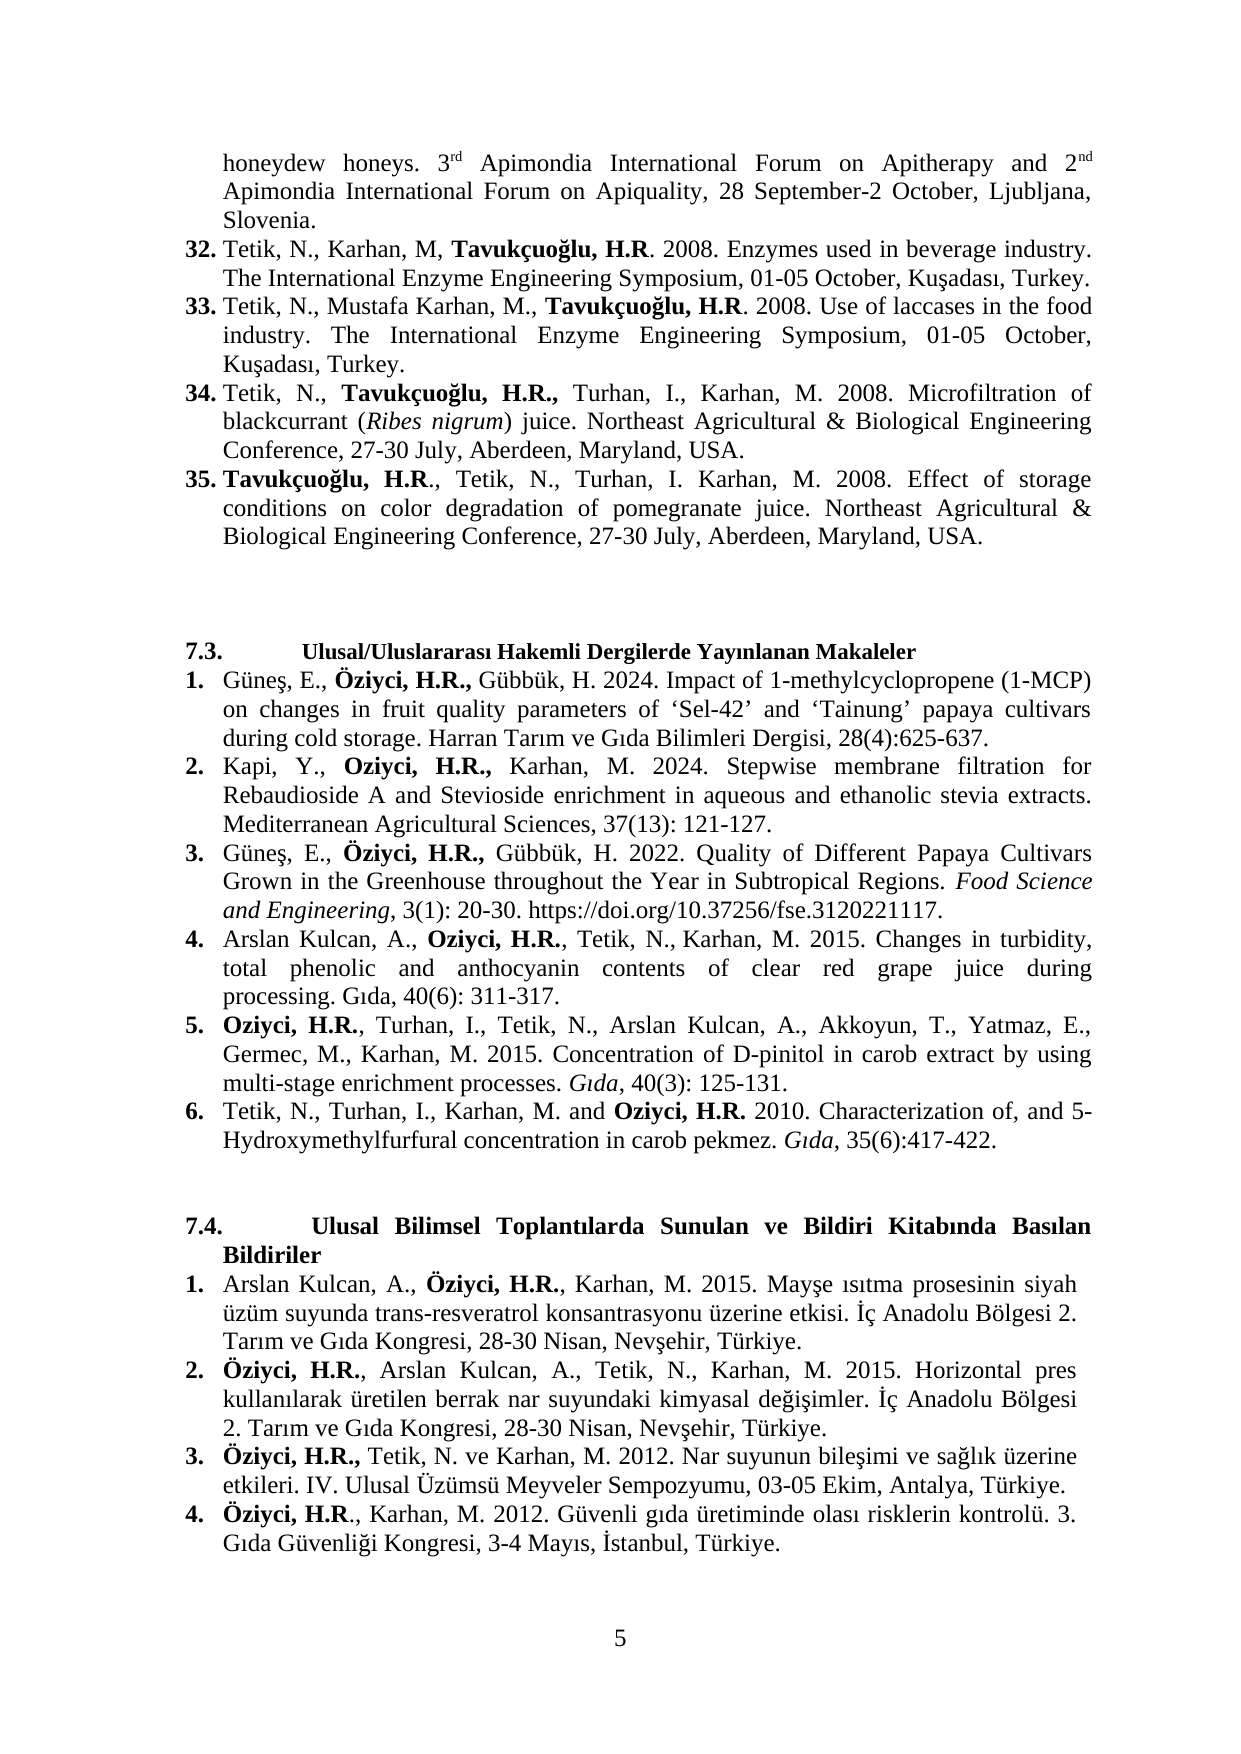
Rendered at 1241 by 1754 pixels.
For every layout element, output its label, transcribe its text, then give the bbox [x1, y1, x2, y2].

list Tetik, N., Karhan, M, Tavukçuoğlu, H.R. 2008. Enzymes used in beverage industry. The International Enzyme Engineering Symposium, 01-05 October, Kuşadası, Turkey. [185, 234, 1092, 291]
list Güneş, E., Öziyci, H.R., Gübbük, H. 2024. Impact of 1-methylcyclopropene (1-MCP) on changes in fruit quality parameters of ‘Sel-42’ and ‘Tainung’ papaya cultivars during cold storage. Harran Tarım ve Gıda Bilimleri Dergisi, 28(4):625-637. [185, 665, 1092, 751]
list Kapi, Y., Oziyci, H.R., Karhan, M. 2024. Stepwise membrane filtration for Rebaudioside A and Stevioside enrichment in aqueous and ethanolic stevia extracts. Mediterranean Agricultural Sciences, 37(13): 121-127. [185, 751, 1092, 838]
list Ulusal/Uluslararası Hakemli Dergilerde Yayınlanan Makaleler [185, 636, 1092, 665]
list Tetik, N., Turhan, I., Karhan, M. and Oziyci, H.R. 2010. Characterization of, and 5-Hydroxymethylfurfural concentration in carob pekmez. Gıda, 35(6):417-422. [185, 1096, 1092, 1154]
list Oziyci, H.R., Turhan, I., Tetik, N., Arslan Kulcan, A., Akkoyun, T., Yatmaz, E., Germec, M., Karhan, M. 2015. Concentration of D-pinitol in carob extract by using multi-stage enrichment processes. Gıda, 40(3): 125-131. [185, 1010, 1092, 1096]
list Ulusal Bilimsel Toplantılarda Sunulan ve Bildiri Kitabında Basılan Bildiriler [185, 1211, 1092, 1269]
list Tetik, N., Tavukçuoğlu, H.R., Turhan, I., Karhan, M. 2008. Microfiltration of blackcurrant (Ribes nigrum) juice. Northeast Agricultural & Biological Engineering Conference, 27-30 July, Aberdeen, Maryland, USA. [185, 378, 1092, 464]
list Arslan Kulcan, A., Oziyci, H.R., Tetik, N., Karhan, M. 2015. Changes in turbidity, total phenolic and anthocyanin contents of clear red grape juice during processing. Gıda, 40(6): 311-317. [185, 924, 1092, 1010]
list Tetik, N., Mustafa Karhan, M., Tavukçuoğlu, H.R. 2008. Use of laccases in the food industry. The International Enzyme Engineering Symposium, 01-05 October, Kuşadası, Turkey. [185, 291, 1092, 378]
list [185, 148, 1092, 234]
list Tavukçuoğlu, H.R., Tetik, N., Turhan, I. Karhan, M. 2008. Effect of storage conditions on color degradation of pomegranate juice. Northeast Agricultural & Biological Engineering Conference, 27-30 July, Aberdeen, Maryland, USA. [185, 464, 1092, 550]
list Arslan Kulcan, A., Öziyci, H.R., Karhan, M. 2015. Mayşe ısıtma prosesinin siyah üzüm suyunda trans-resveratrol konsantrasyonu üzerine etkisi. İç Anadolu Bölgesi 2. Tarım ve Gıda Kongresi, 28-30 Nisan, Nevşehir, Türkiye. [185, 1269, 1078, 1355]
list Öziyci, H.R., Karhan, M. 2012. Güvenli gıda üretiminde olası risklerin kontrolü. 3. Gıda Güvenliği Kongresi, 3-4 Mayıs, İstanbul, Türkiye. [185, 1499, 1078, 1556]
list Öziyci, H.R., Tetik, N. ve Karhan, M. 2012. Nar suyunun bileşimi ve sağlık üzerine etkileri. IV. Ulusal Üzümsü Meyveler Sempozyumu, 03-05 Ekim, Antalya, Türkiye. [185, 1441, 1078, 1499]
list Öziyci, H.R., Arslan Kulcan, A., Tetik, N., Karhan, M. 2015. Horizontal pres kullanılarak üretilen berrak nar suyundaki kimyasal değişimler. İç Anadolu Bölgesi 2. Tarım ve Gıda Kongresi, 28-30 Nisan, Nevşehir, Türkiye. [185, 1355, 1078, 1441]
list Güneş, E., Öziyci, H.R., Gübbük, H. 2022. Quality of Different Papaya Cultivars Grown in the Greenhouse throughout the Year in Subtropical Regions. Food Science and Engineering, 3(1): 20-30. https://doi.org/10.37256/fse.3120221117. [185, 838, 1092, 924]
